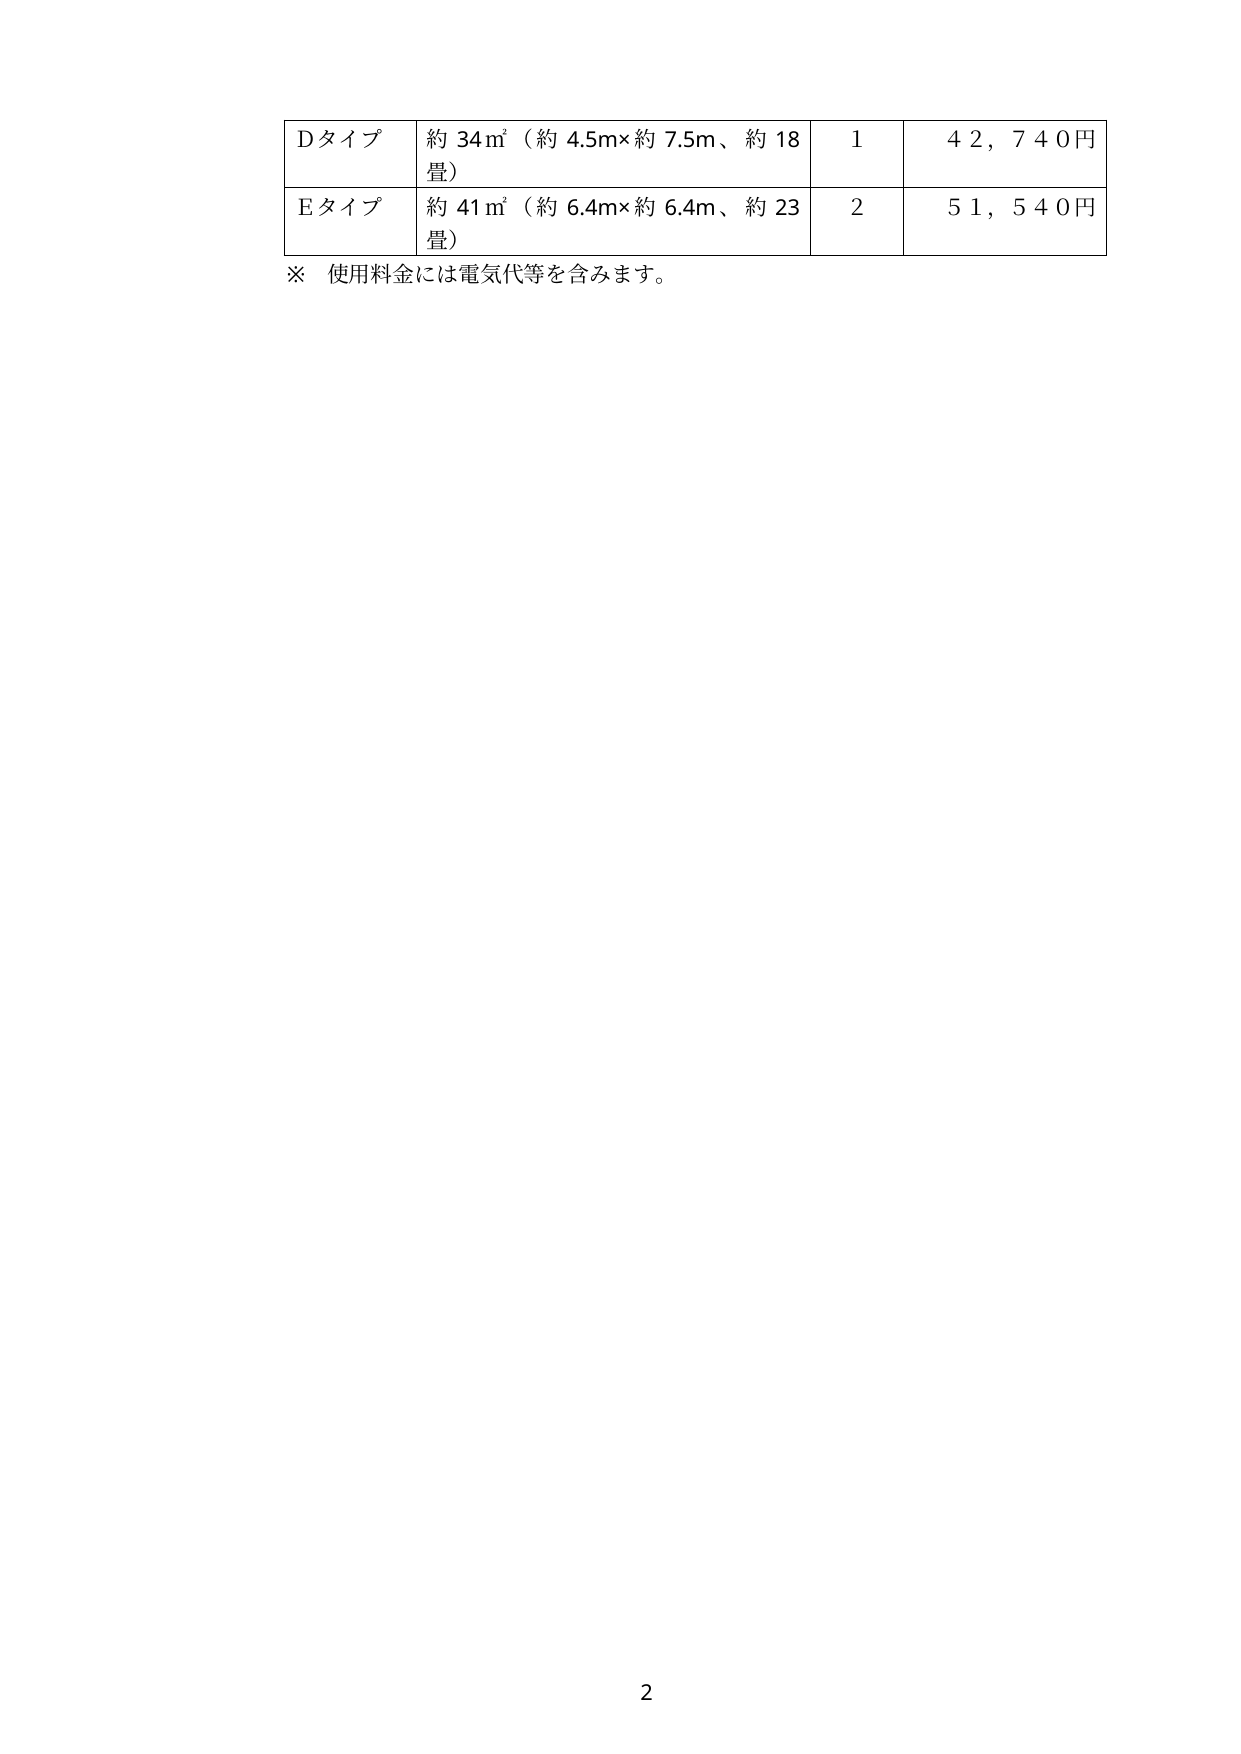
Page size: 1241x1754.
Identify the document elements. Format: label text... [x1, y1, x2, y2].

text ※ 使用料金には電気代等を含みます。 [287, 256, 1116, 289]
table_cell Ｅタイプ [285, 188, 416, 255]
table_cell １ [811, 121, 903, 187]
table_cell 約34㎡（約4.5m×約7.5m、約18畳） [417, 121, 810, 187]
table_cell ４２，７４０円 [904, 121, 1106, 187]
table_cell ５１，５４０円 [904, 188, 1106, 255]
table_cell Ｄタイプ [285, 121, 416, 187]
table_cell ２ [811, 188, 903, 255]
table_cell 約41㎡（約6.4m×約6.4m、約23畳） [417, 188, 810, 255]
